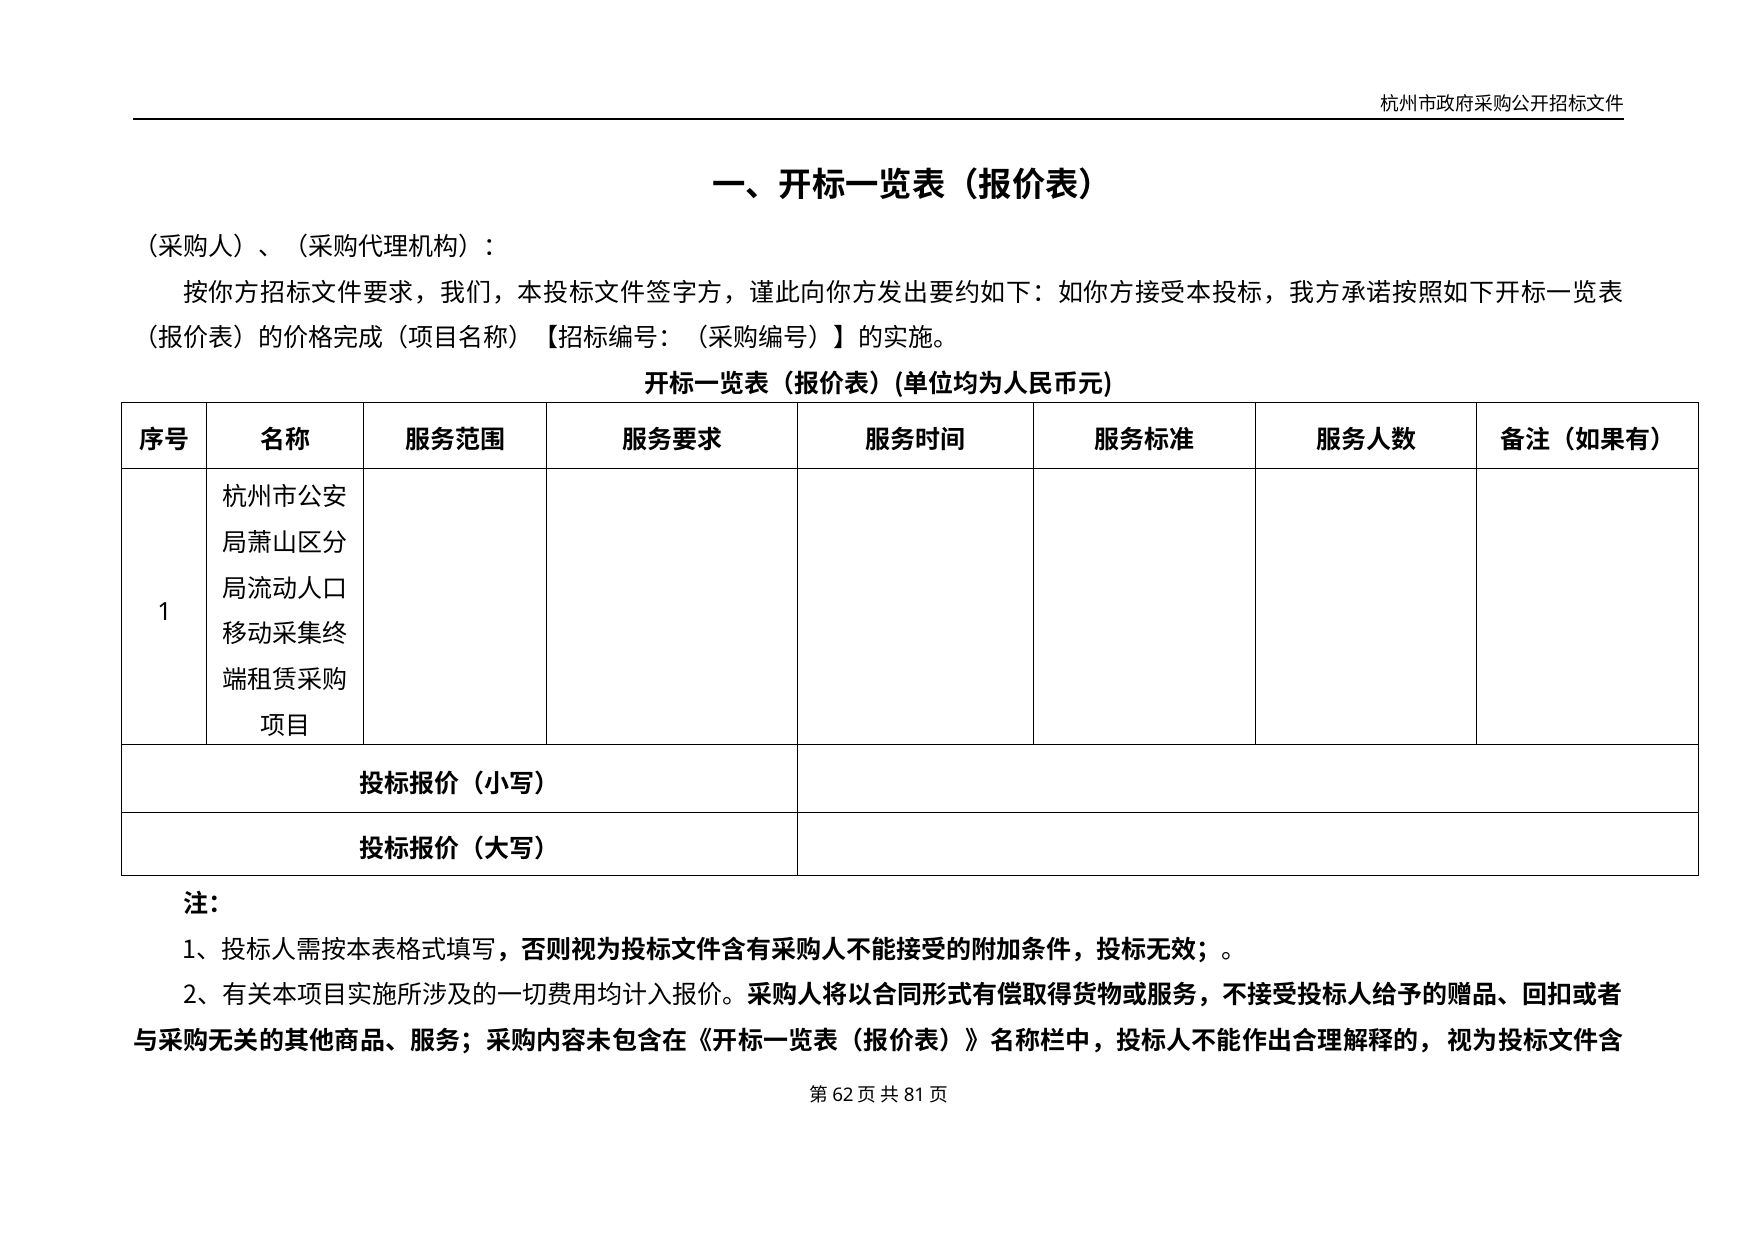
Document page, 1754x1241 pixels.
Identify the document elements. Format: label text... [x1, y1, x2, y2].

table_cell [798, 469, 1033, 744]
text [133, 967, 1624, 1059]
table_cell 杭州市公安局萧山区分局流动人口移动采集终端租赁采购项目 [207, 469, 363, 744]
table_cell [1256, 469, 1476, 744]
table_header 名称 [207, 403, 363, 468]
text 按你方招标文件要求，我们，本投标文件签字方，谨此向你方发出要约如下：如你方接受本投标，我方承诺按照如下开标一览表（报价表）的价格完成（项目名称）【招标编号：（采购编号）】的实施。 [133, 264, 1624, 356]
table_header 服务范围 [364, 403, 546, 468]
table_header 服务人数 [1256, 403, 1476, 468]
table_cell [1477, 469, 1698, 744]
text （采购人）、（采购代理机构）： [133, 218, 1624, 264]
table_cell 1 [122, 469, 206, 744]
text 开标一览表（报价表）(单位均为人民币元) [133, 356, 1624, 402]
table_cell 投标报价（大写） [122, 813, 797, 874]
text 1、投标人需按本表格式填写，否则视为投标文件含有采购人不能接受的附加条件，投标无效；。 [133, 921, 1624, 967]
text 注： [183, 876, 1624, 921]
table_header 服务时间 [798, 403, 1033, 468]
table_cell [798, 745, 1698, 812]
table_cell [798, 813, 1698, 874]
table_cell [1034, 469, 1255, 744]
table_cell [364, 469, 546, 744]
table_cell [547, 469, 797, 744]
text 一、开标一览表（报价表） [133, 160, 1624, 206]
table_header 备注（如果有） [1477, 403, 1698, 468]
table_header 序号 [122, 403, 206, 468]
table_header 服务标准 [1034, 403, 1255, 468]
table_cell 投标报价（小写） [122, 745, 797, 812]
table_header 服务要求 [547, 403, 797, 468]
